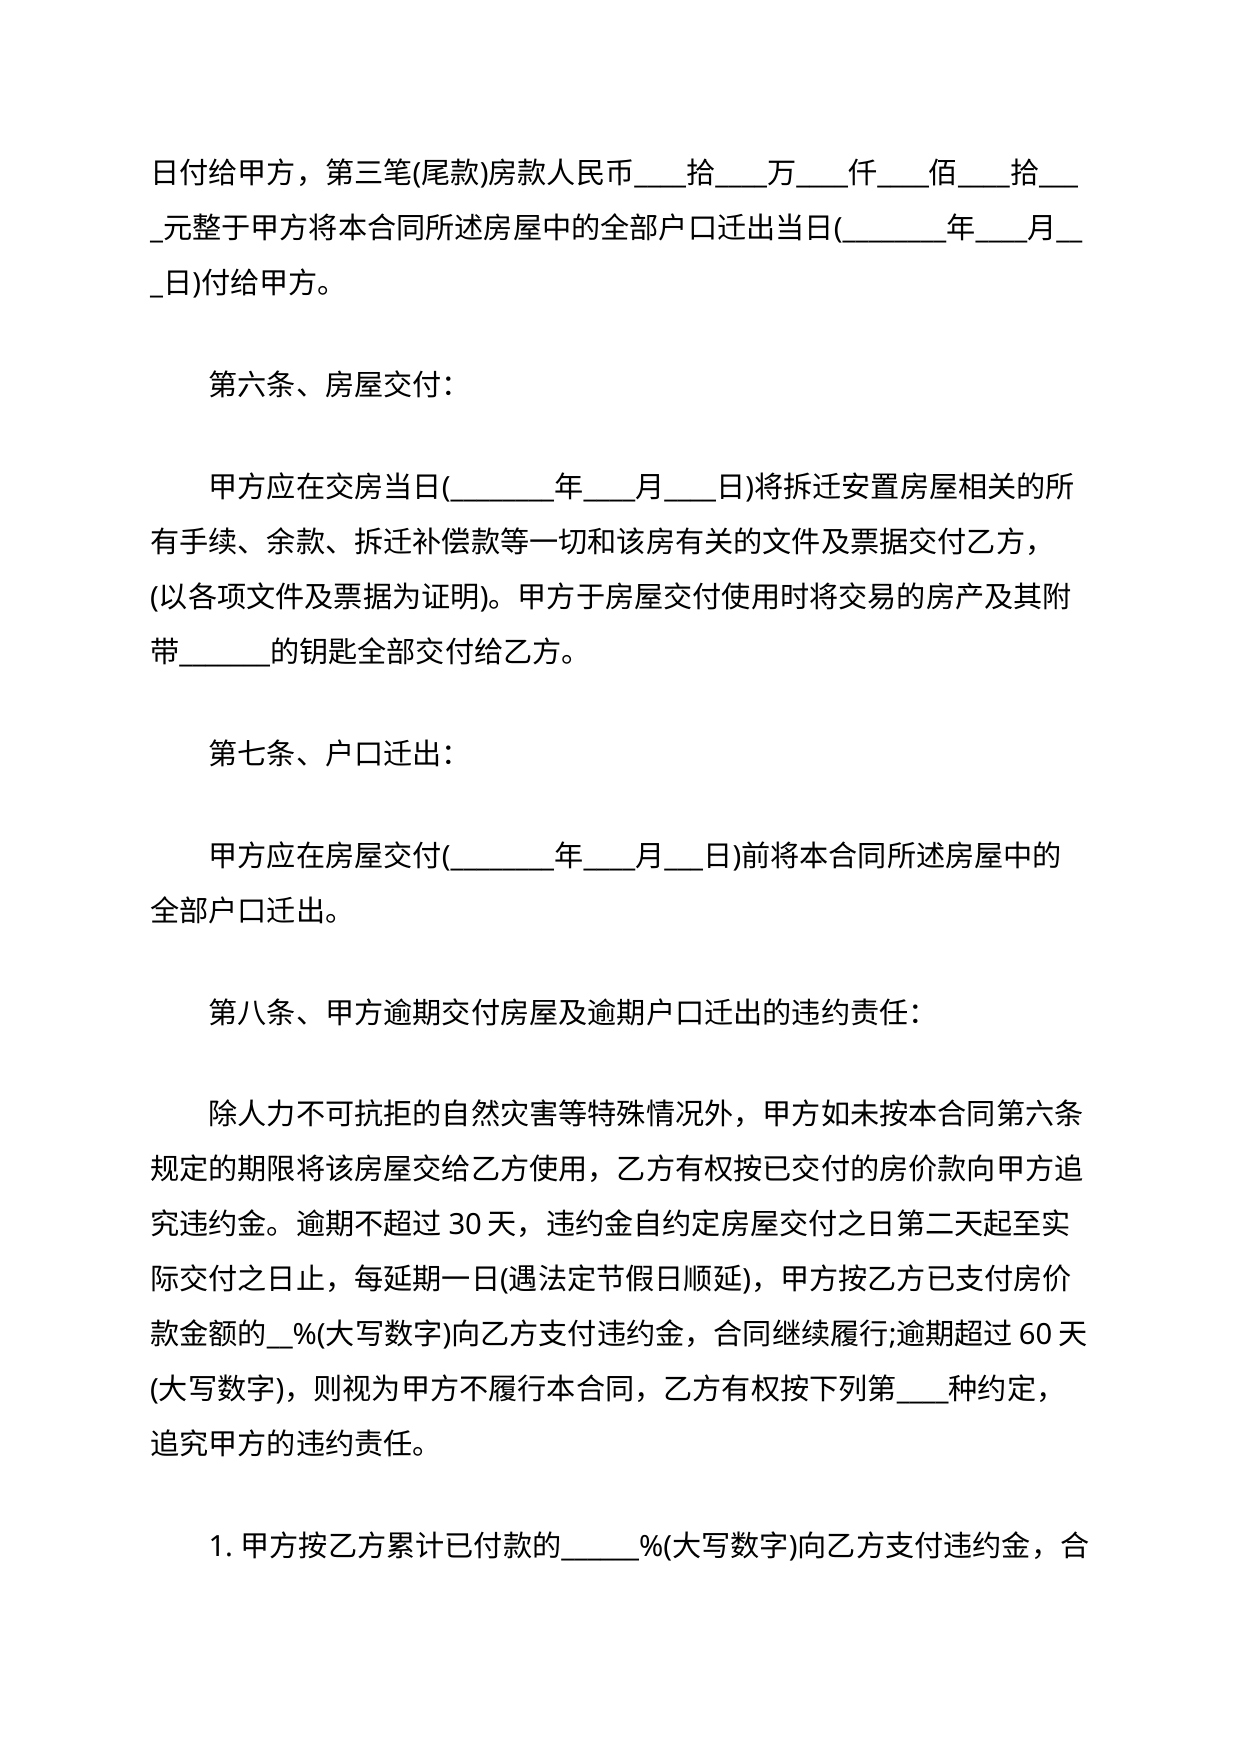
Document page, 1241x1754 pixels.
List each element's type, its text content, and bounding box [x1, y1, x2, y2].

text 除人力不可抗拒的自然灾害等特殊情况外，甲方如未按本合同第六条规定的期限将该房屋交给乙方使用，乙方有权按已交付的房价款向甲方追究违约金。逾期不超过 30天，违约金自约定房屋交付之日第二天起至实际交付之日止，每延期一日(遇法定节假日顺延)，甲方按乙方已支付房价款金额的__%(大写数字)向乙方支付违约金，合同继续履行;逾期超过60天(大写数字)，则视为甲方不履行本合同，乙方有权按下列第____种约定，追究甲方的违约责任。 [150, 1091, 1090, 1463]
text 甲方应在交房当日(________年____月____日)将拆迁安置房屋相关的所有手续、余款、拆迁补偿款等一切和该房有关的文件及票据交付乙方，(以各项文件及票据为证明)。甲方于房屋交付使用时将交易的房产及其附带_______的钥匙全部交付给乙方。 [150, 464, 1090, 671]
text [150, 1522, 1090, 1565]
text 第八条、甲方逾期交付房屋及逾期户口迁出的违约责任： [150, 989, 1090, 1031]
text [150, 150, 1090, 302]
text 第六条、房屋交付： [150, 362, 1090, 404]
text 甲方应在房屋交付(________年____月___日)前将本合同所述房屋中的全部户口迁出。 [150, 832, 1090, 930]
text 第七条、户口迁出： [150, 731, 1090, 773]
